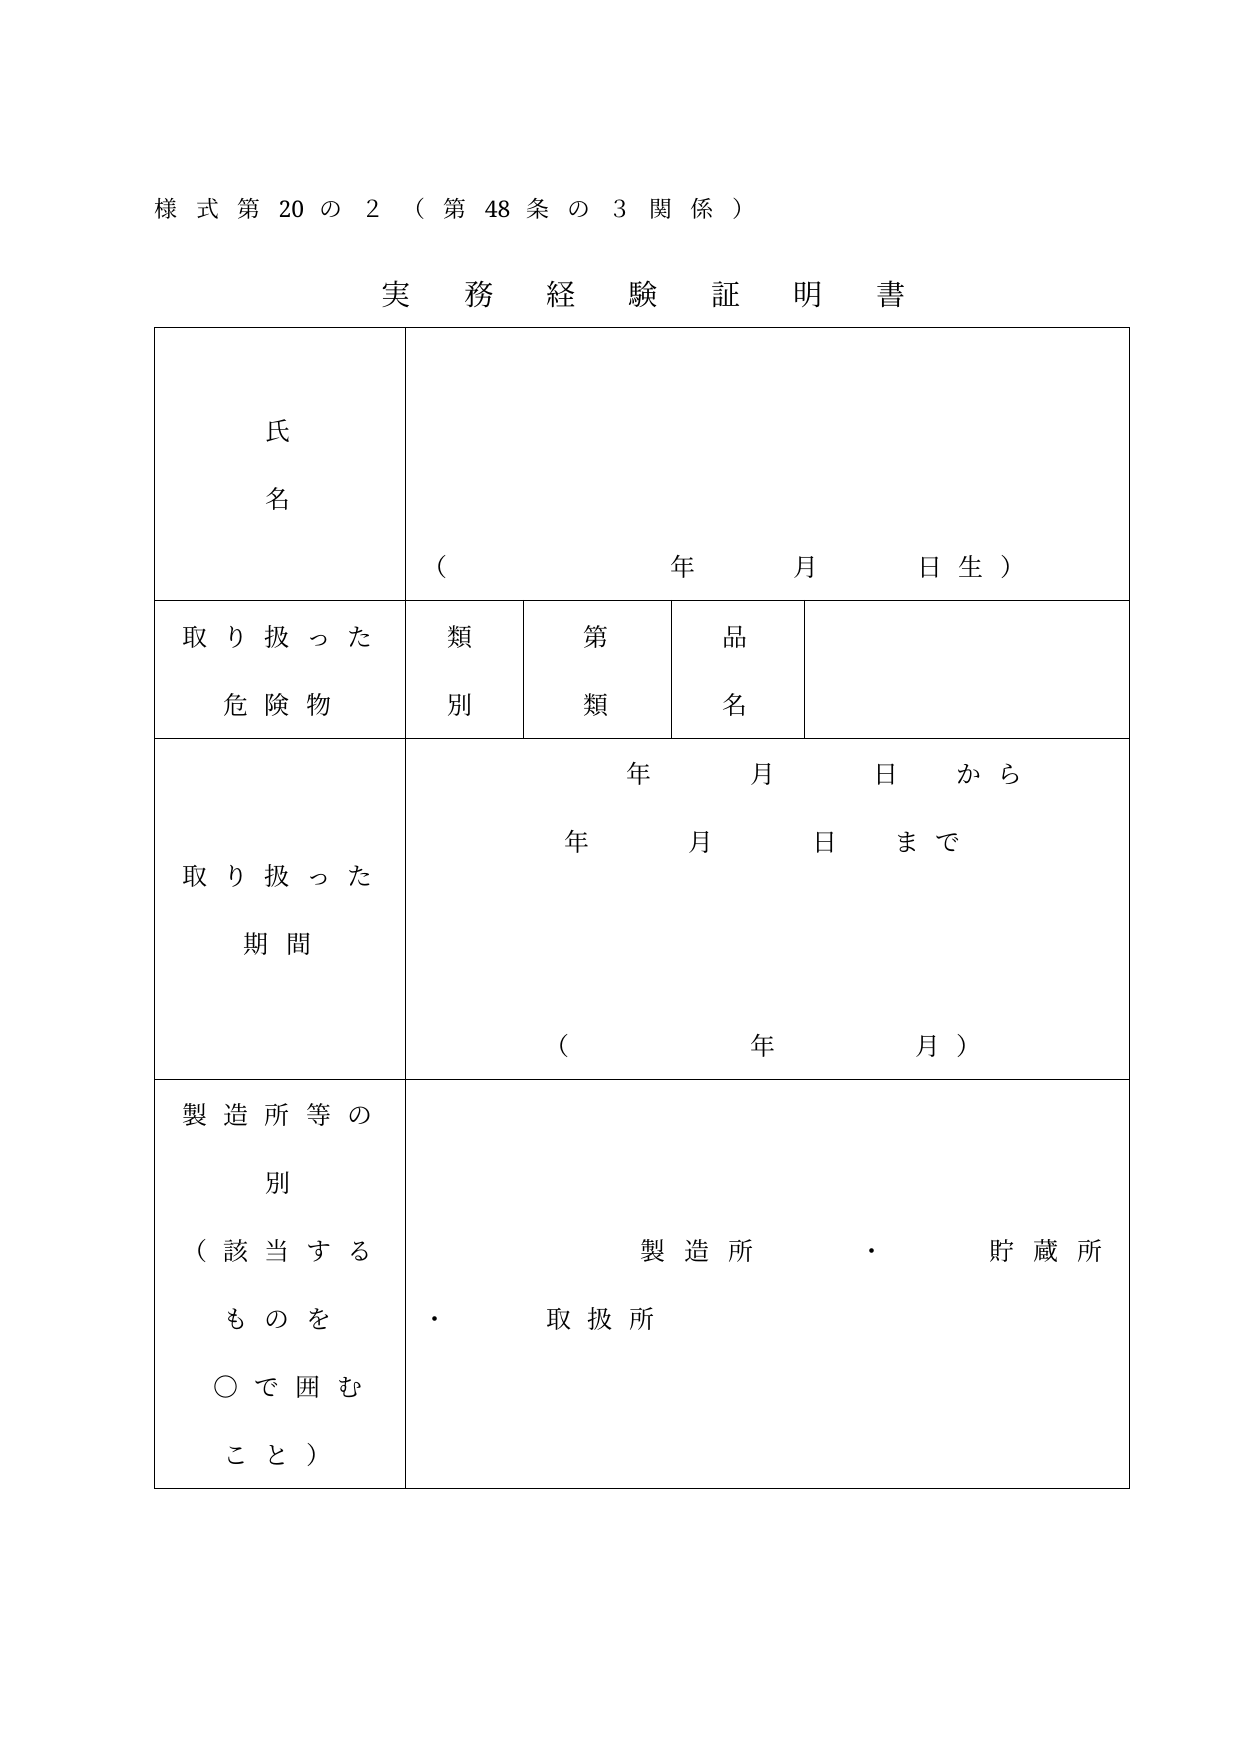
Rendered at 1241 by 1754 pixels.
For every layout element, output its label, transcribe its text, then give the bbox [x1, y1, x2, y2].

table_cell 製造所等の別 （該当するものを 〇で囲むこと） [155, 1080, 405, 1487]
table_cell 製造所 ・ 貯蔵所 ・ 取扱所 [406, 1080, 1129, 1487]
table_cell 年 月 日 から 年 月 日 まで （ 年 月） [406, 739, 1129, 1079]
table_header （ 年 月 日生） [406, 328, 1129, 600]
table_cell 取り扱った期間 [155, 739, 405, 1079]
text 様式第20の２（第48条の３関係） [154, 191, 1144, 225]
table_cell 類 別 [406, 601, 523, 738]
table_cell 取り扱った危険物 [155, 601, 405, 738]
table_cell 第 類 [524, 601, 671, 738]
table_cell 品 名 [672, 601, 804, 738]
text 実 務 経 験 証 明 書 [154, 259, 1144, 327]
table_header 氏 名 [155, 328, 405, 600]
table_cell [805, 601, 1129, 738]
